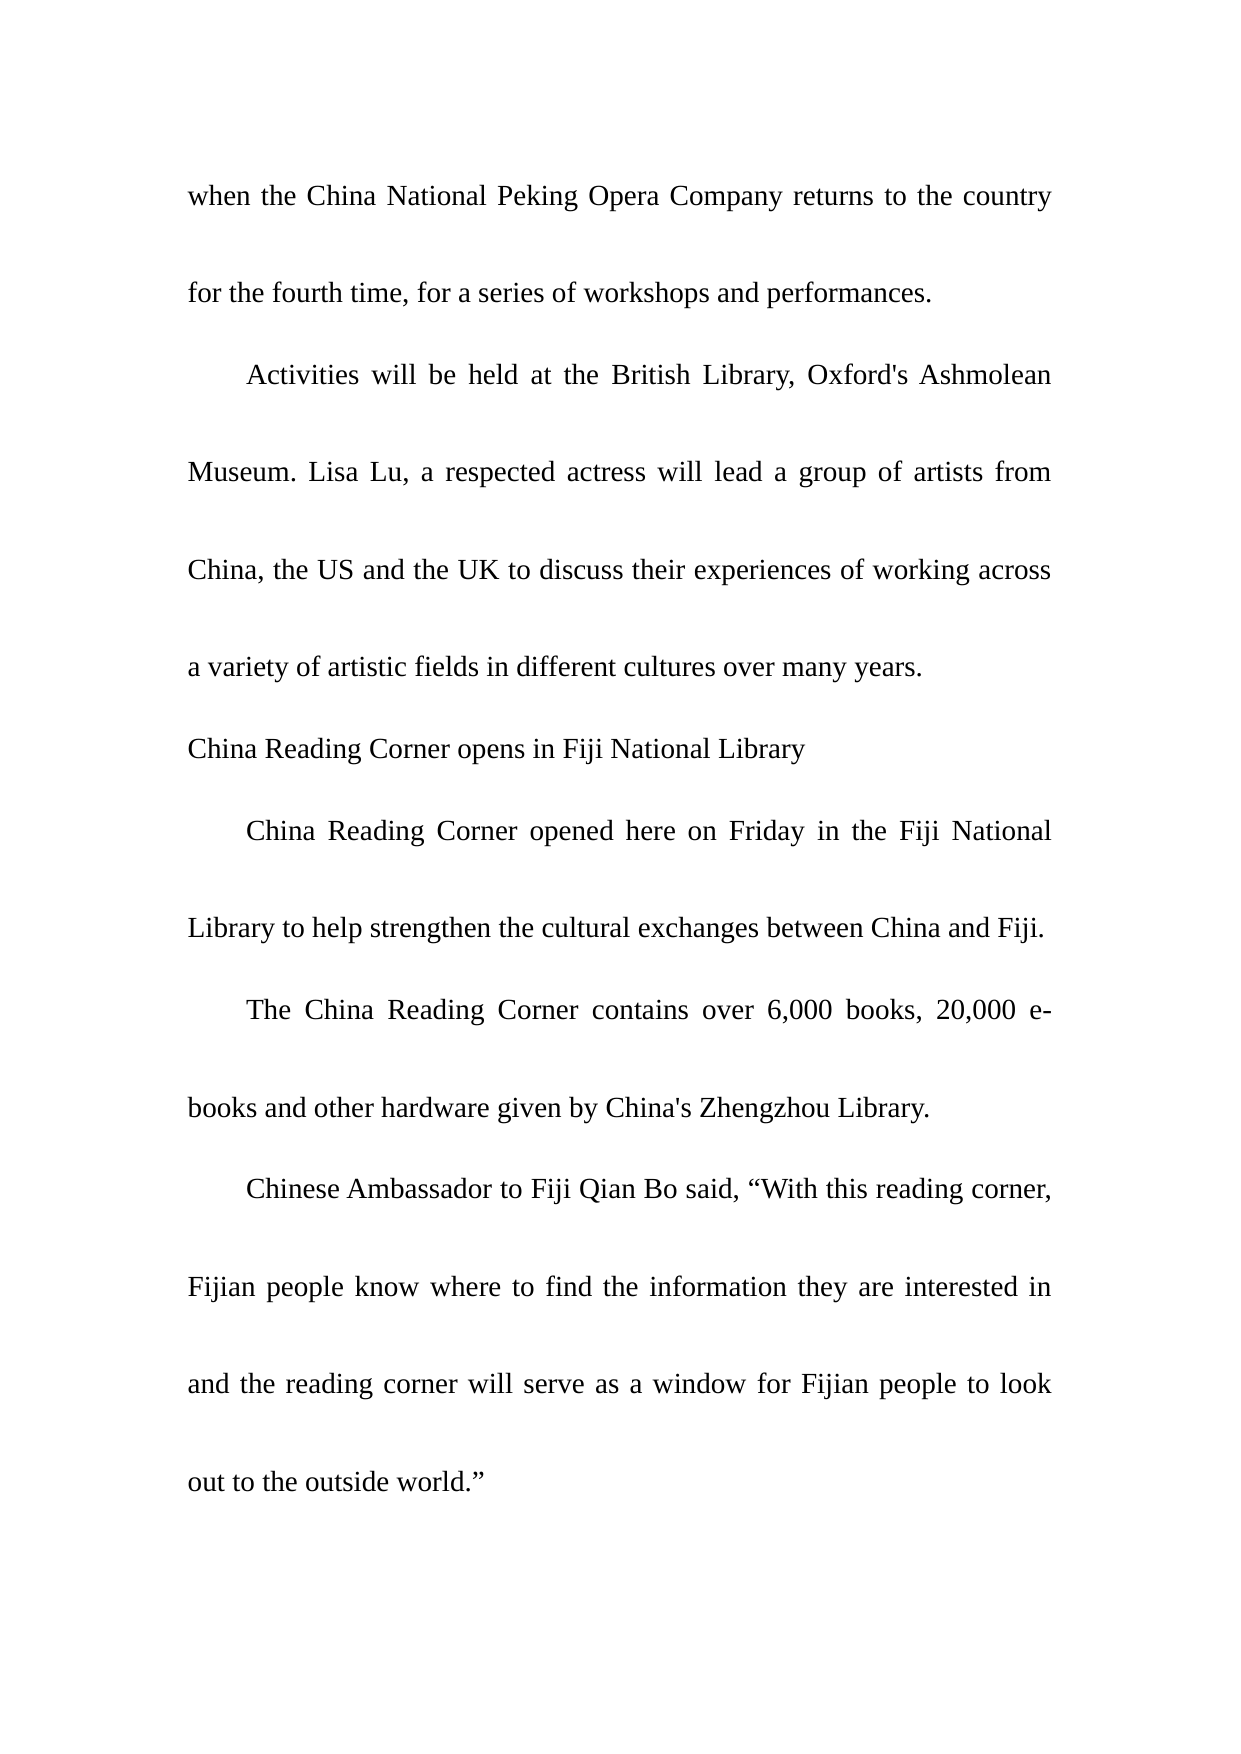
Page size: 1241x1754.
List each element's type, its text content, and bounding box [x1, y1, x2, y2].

text Activities will be held at the British Library, Oxford's Ashmolean Museum. Lisa Lu, a respected actress will lead a group of artists from China, the US and the UK to discuss their experiences of working across a variety of artistic fields in different cultures over many years. [187, 341, 1053, 699]
text China Reading Corner opened here on Friday in the Fiji National Library to help strengthen the cultural exchanges between China and Fiji. [187, 797, 1053, 960]
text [187, 162, 1053, 324]
text China Reading Corner opens in Fiji National Library [187, 716, 1053, 781]
text The China Reading Corner contains over 6,000 books, 20,000 e-books and other hardware given by China's Zhengzhou Library. [187, 977, 1053, 1139]
text Chinese Ambassador to Fiji Qian Bo said, “With this reading corner, Fijian people know where to find the information they are interested in and the reading corner will serve as a window for Fijian people to look out to the outside world.” [187, 1156, 1053, 1513]
